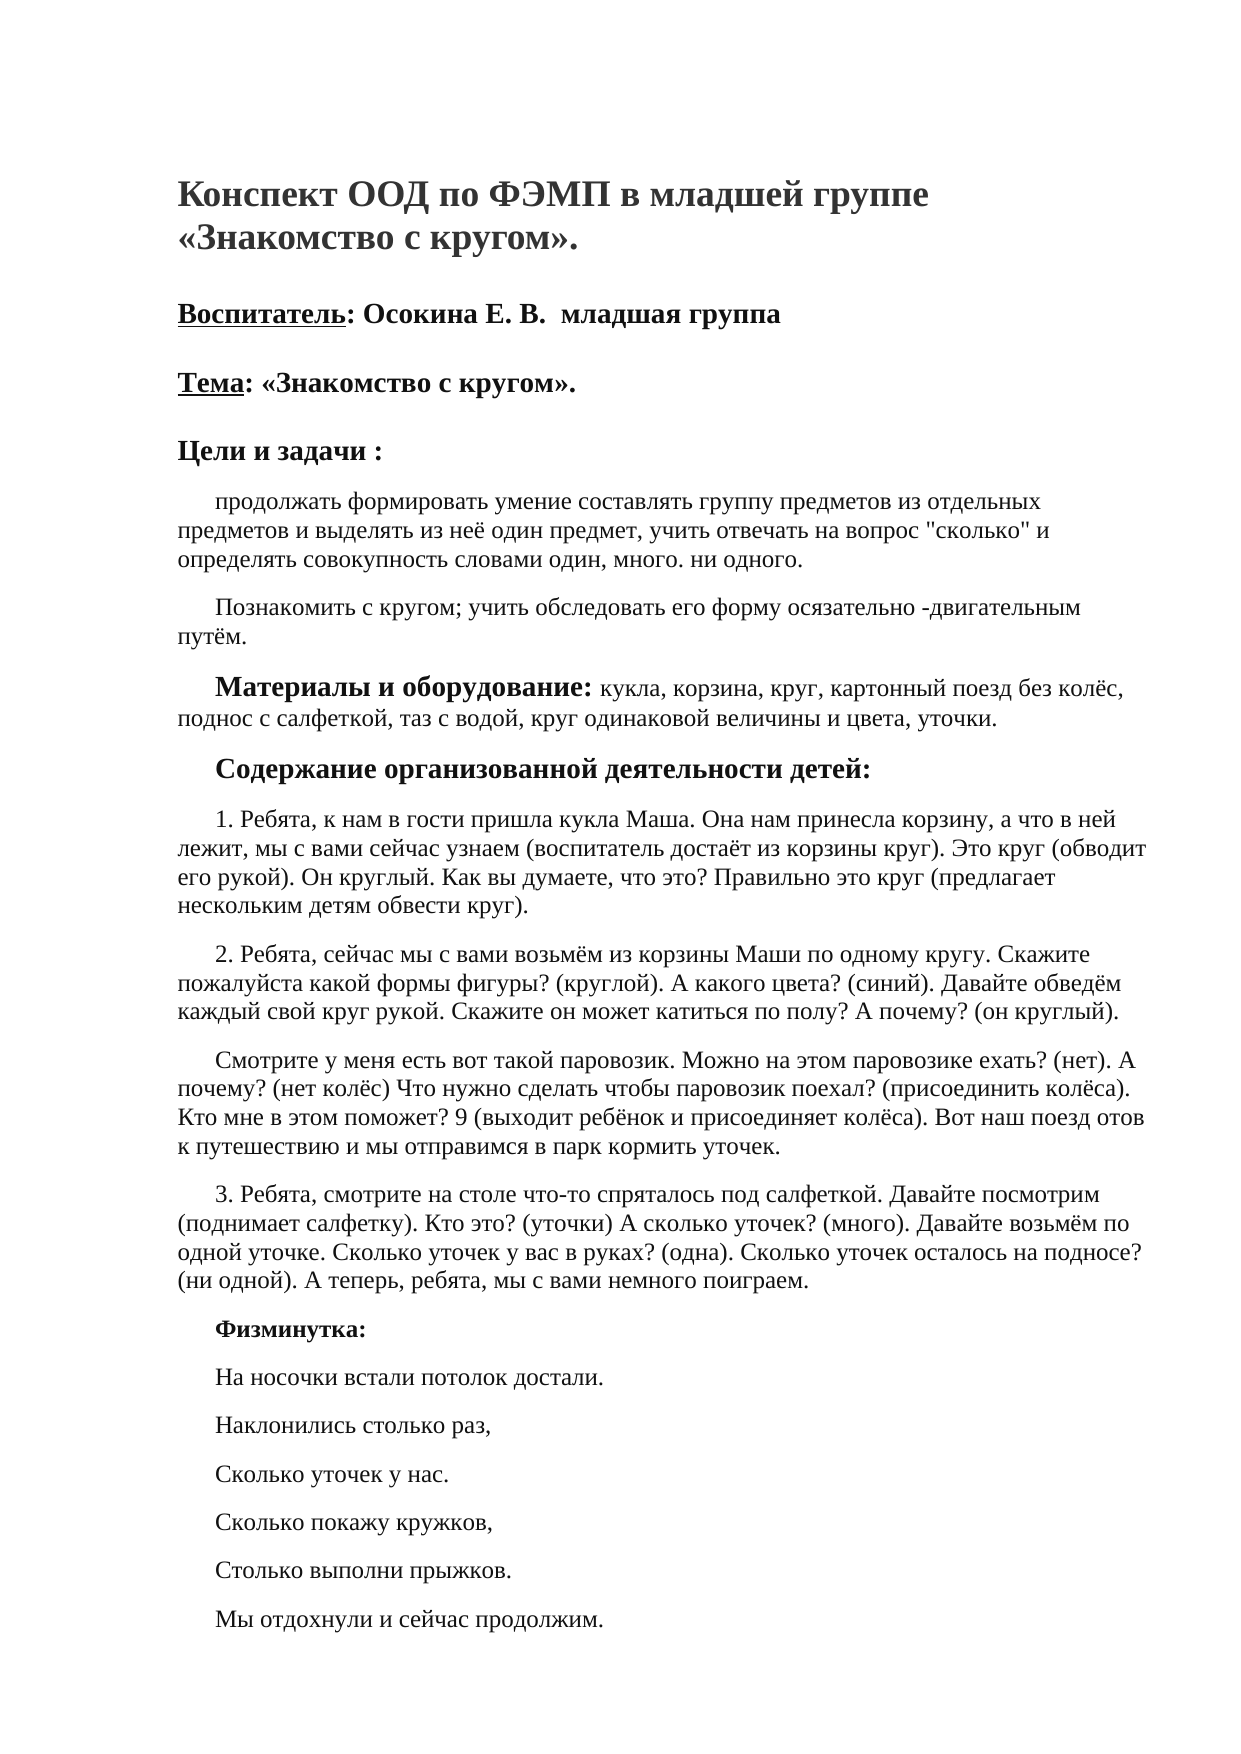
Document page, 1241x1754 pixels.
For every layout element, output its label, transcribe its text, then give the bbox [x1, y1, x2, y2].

text 3. Ребята, смотрите на столе что-то спряталось под салфеткой. Давайте посмотрим (поднимает салфетку). Кто это? (уточки) А сколько уточек? (много). Давайте возьмём по одной уточке. Сколько уточек у вас в руках? (одна). Сколько уточек осталось на подносе? (ни одной). А теперь, ребята, мы с вами немного поиграем. [177, 1179, 1152, 1294]
subtitle Конспект ООД по ФЭМП в младшей группе «Знакомство с кругом». [177, 171, 1152, 257]
text Сколько покажу кружков, [177, 1507, 1152, 1536]
text Наклонились столько раз, [177, 1411, 1152, 1439]
text Тема: «Знакомство с кругом». [177, 365, 1152, 398]
text Содержание организованной деятельности детей: [177, 751, 1152, 785]
text Смотрите у меня есть вот такой паровозик. Можно на этом паровозике ехать? (нет). А почему? (нет колёс) Что нужно сделать чтобы паровозик поехал? (присоединить колёса). Кто мне в этом поможет? 9 (выходит ребёнок и присоединяет колёса). Вот наш поезд отов к путешествию и мы отправимся в парк кормить уточек. [177, 1045, 1152, 1160]
text Материалы и оборудование: кукла, корзина, круг, картонный поезд без колёс, поднос с салфеткой, таз с водой, круг одинаковой величины и цвета, уточки. [177, 669, 1152, 732]
text Сколько уточек у нас. [177, 1459, 1152, 1488]
text Мы отдохнули и сейчас продолжим. [177, 1604, 1152, 1633]
text продолжать формировать умение составлять группу предметов из отдельных предметов и выделять из неё один предмет, учить отвечать на вопрос "сколько" и определять совокупность словами один, много. ни одного. [177, 486, 1152, 573]
text Столько выполни прыжков. [177, 1556, 1152, 1584]
text Цели и задачи : [177, 433, 1152, 467]
text Познакомить с кругом; учить обследовать его форму осязательно -двигательным путём. [177, 592, 1152, 650]
text Физминутка: [177, 1314, 1152, 1343]
text Воспитатель: Осокина Е. В. младшая группа [177, 297, 1152, 330]
text 1. Ребята, к нам в гости пришла кукла Маша. Она нам принесла корзину, а что в ней лежит, мы с вами сейчас узнаем (воспитатель достаёт из корзины круг). Это круг (обводит его рукой). Он круглый. Как вы думаете, что это? Правильно это круг (предлагает нескольким детям обвести круг). [177, 804, 1152, 919]
text На носочки встали потолок достали. [177, 1362, 1152, 1391]
text 2. Ребята, сейчас мы с вами возьмём из корзины Маши по одному кругу. Скажите пожалуйста какой формы фигуры? (круглой). А какого цвета? (синий). Давайте обведём каждый свой круг рукой. Скажите он может катиться по полу? А почему? (он круглый). [177, 939, 1152, 1025]
